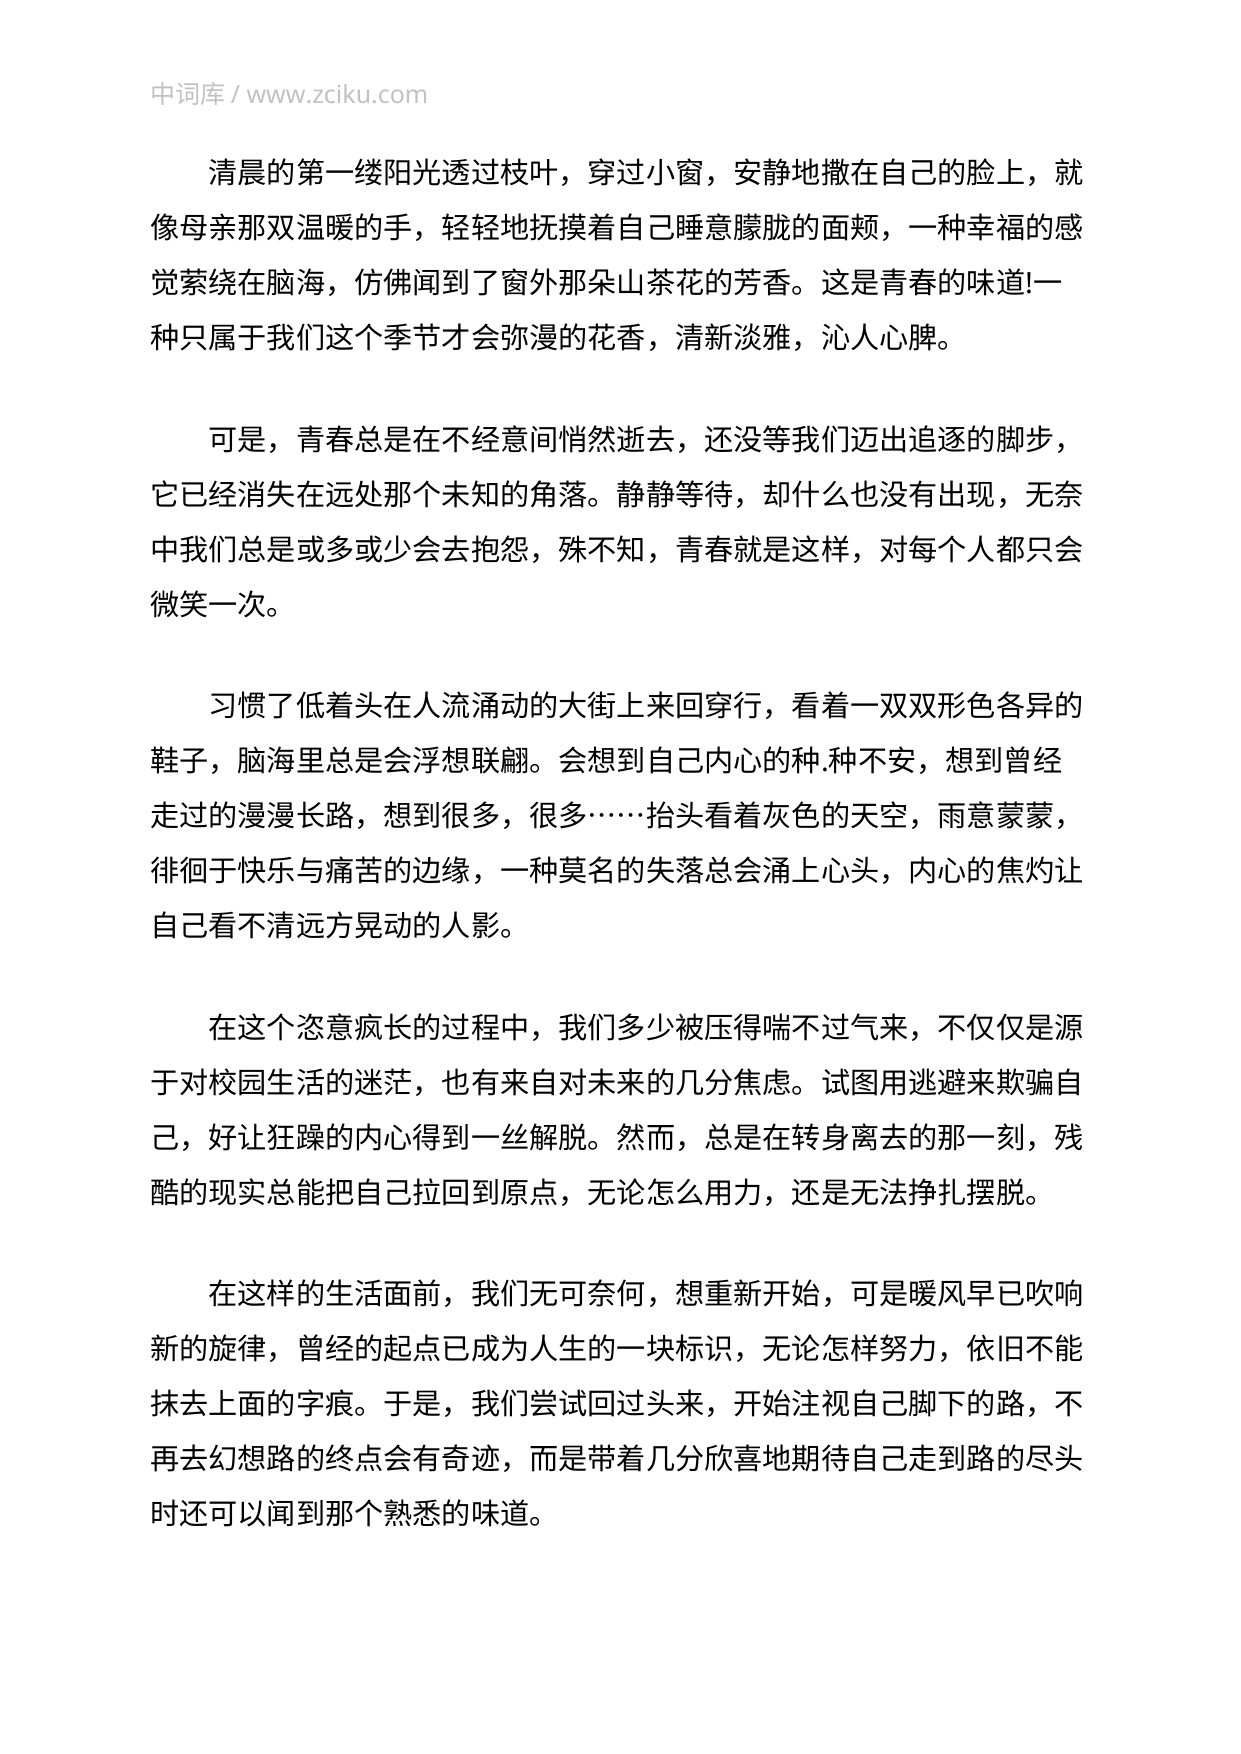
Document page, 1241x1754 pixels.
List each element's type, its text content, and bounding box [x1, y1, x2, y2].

text 可是，青春总是在不经意间悄然逝去，还没等我们迈出追逐的脚步，它已经消失在远处那个未知的角落。静静等待，却什么也没有出现，无奈中我们总是或多或少会去抱怨，殊不知，青春就是这样，对每个人都只会微笑一次。 [150, 417, 1090, 623]
text 在这个恣意疯长的过程中，我们多少被压得喘不过气来，不仅仅是源于对校园生活的迷茫，也有来自对未来的几分焦虑。试图用逃避来欺骗自己，好让狂躁的内心得到一丝解脱。然而，总是在转身离去的那一刻，残酷的现实总能把自己拉回到原点，无论怎么用力，还是无法挣扎摆脱。 [150, 1004, 1090, 1211]
text 清晨的第一缕阳光透过枝叶，穿过小窗，安静地撒在自己的脸上，就像母亲那双温暖的手，轻轻地抚摸着自己睡意朦胧的面颊，一种幸福的感觉萦绕在脑海，仿佛闻到了窗外那朵山茶花的芳香。这是青春的味道!一种只属于我们这个季节才会弥漫的花香，清新淡雅，沁人心脾。 [150, 150, 1090, 357]
text 习惯了低着头在人流涌动的大街上来回穿行，看着一双双形色各异的鞋子，脑海里总是会浮想联翩。会想到自己内心的种.种不安，想到曾经走过的漫漫长路，想到很多，很多……抬头看着灰色的天空，雨意蒙蒙，徘徊于快乐与痛苦的边缘，一种莫名的失落总会涌上心头，内心的焦灼让自己看不清远方晃动的人影。 [150, 683, 1090, 945]
text 在这样的生活面前，我们无可奈何，想重新开始，可是暖风早已吹响新的旋律，曾经的起点已成为人生的一块标识，无论怎样努力，依旧不能抹去上面的字痕。于是，我们尝试回过头来，开始注视自己脚下的路，不再去幻想路的终点会有奇迹，而是带着几分欣喜地期待自己走到路的尽头时还可以闻到那个熟悉的味道。 [150, 1271, 1090, 1533]
